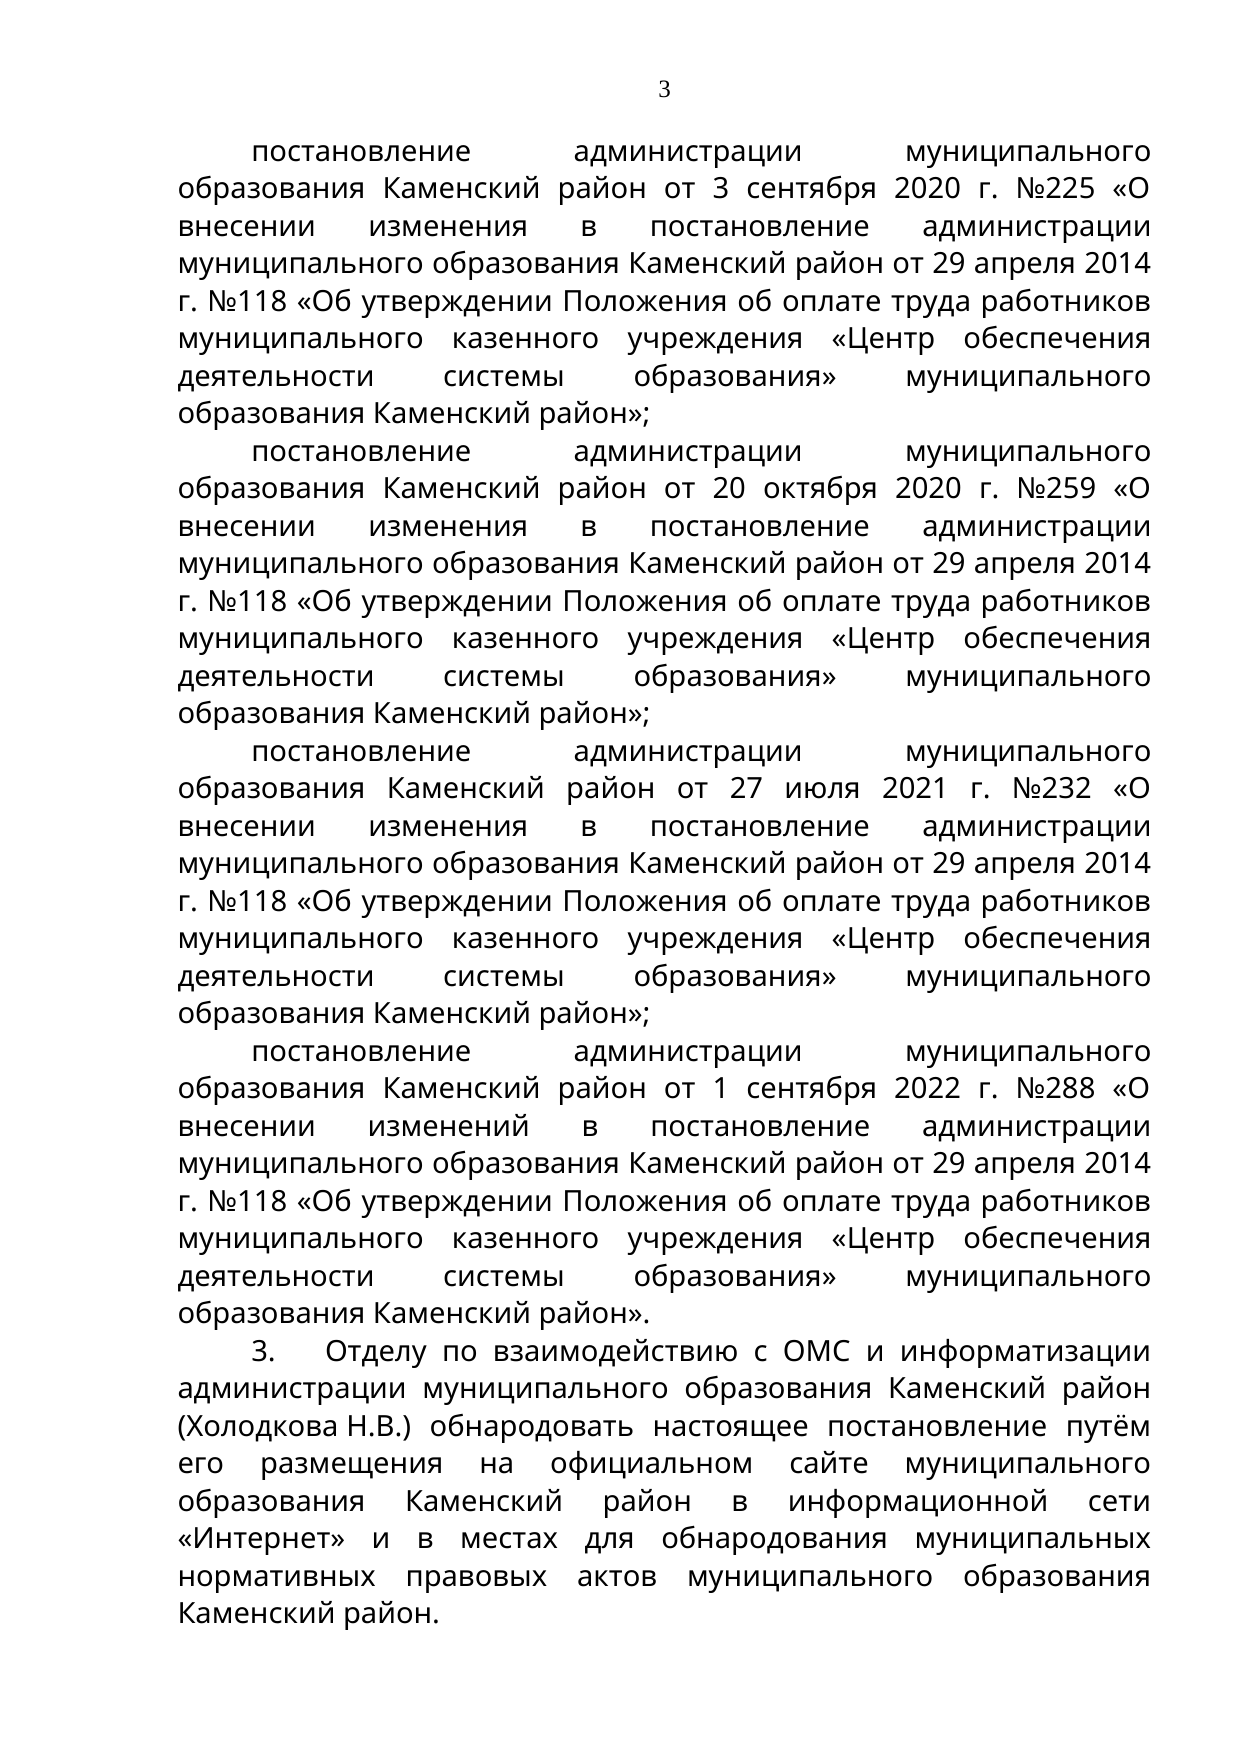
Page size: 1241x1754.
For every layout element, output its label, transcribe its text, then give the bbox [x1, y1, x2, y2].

text постановление администрации муниципального образования Каменский район от 3 сентября 2020 г. №225 «О внесении изменения в постановление администрации муниципального образования Каменский район от 29 апреля 2014 г. №118 «Об утверждении Положения об оплате труда работников муниципального казенного учреждения «Центр обеспечения деятельности системы образования» муниципального образования Каменский район»; [177, 131, 1152, 431]
text постановление администрации муниципального образования Каменский район от 27 июля 2021 г. №232 «О внесении изменения в постановление администрации муниципального образования Каменский район от 29 апреля 2014 г. №118 «Об утверждении Положения об оплате труда работников муниципального казенного учреждения «Центр обеспечения деятельности системы образования» муниципального образования Каменский район»; [177, 731, 1152, 1031]
text постановление администрации муниципального образования Каменский район от 1 сентября 2022 г. №288 «О внесении изменений в постановление администрации муниципального образования Каменский район от 29 апреля 2014 г. №118 «Об утверждении Положения об оплате труда работников муниципального казенного учреждения «Центр обеспечения деятельности системы образования» муниципального образования Каменский район». [177, 1031, 1152, 1331]
text постановление администрации муниципального образования Каменский район от 20 октября 2020 г. №259 «О внесении изменения в постановление администрации муниципального образования Каменский район от 29 апреля 2014 г. №118 «Об утверждении Положения об оплате труда работников муниципального казенного учреждения «Центр обеспечения деятельности системы образования» муниципального образования Каменский район»; [177, 431, 1152, 731]
list Отделу по взаимодействию с ОМС и информатизации администрации муниципального образования Каменский район (Холодкова Н.В.) обнародовать настоящее постановление путём его размещения на официальном сайте муниципального образования Каменский район в информационной сети «Интернет» и в местах для обнародования муниципальных нормативных правовых актов муниципального образования Каменский район. [177, 1331, 1152, 1631]
